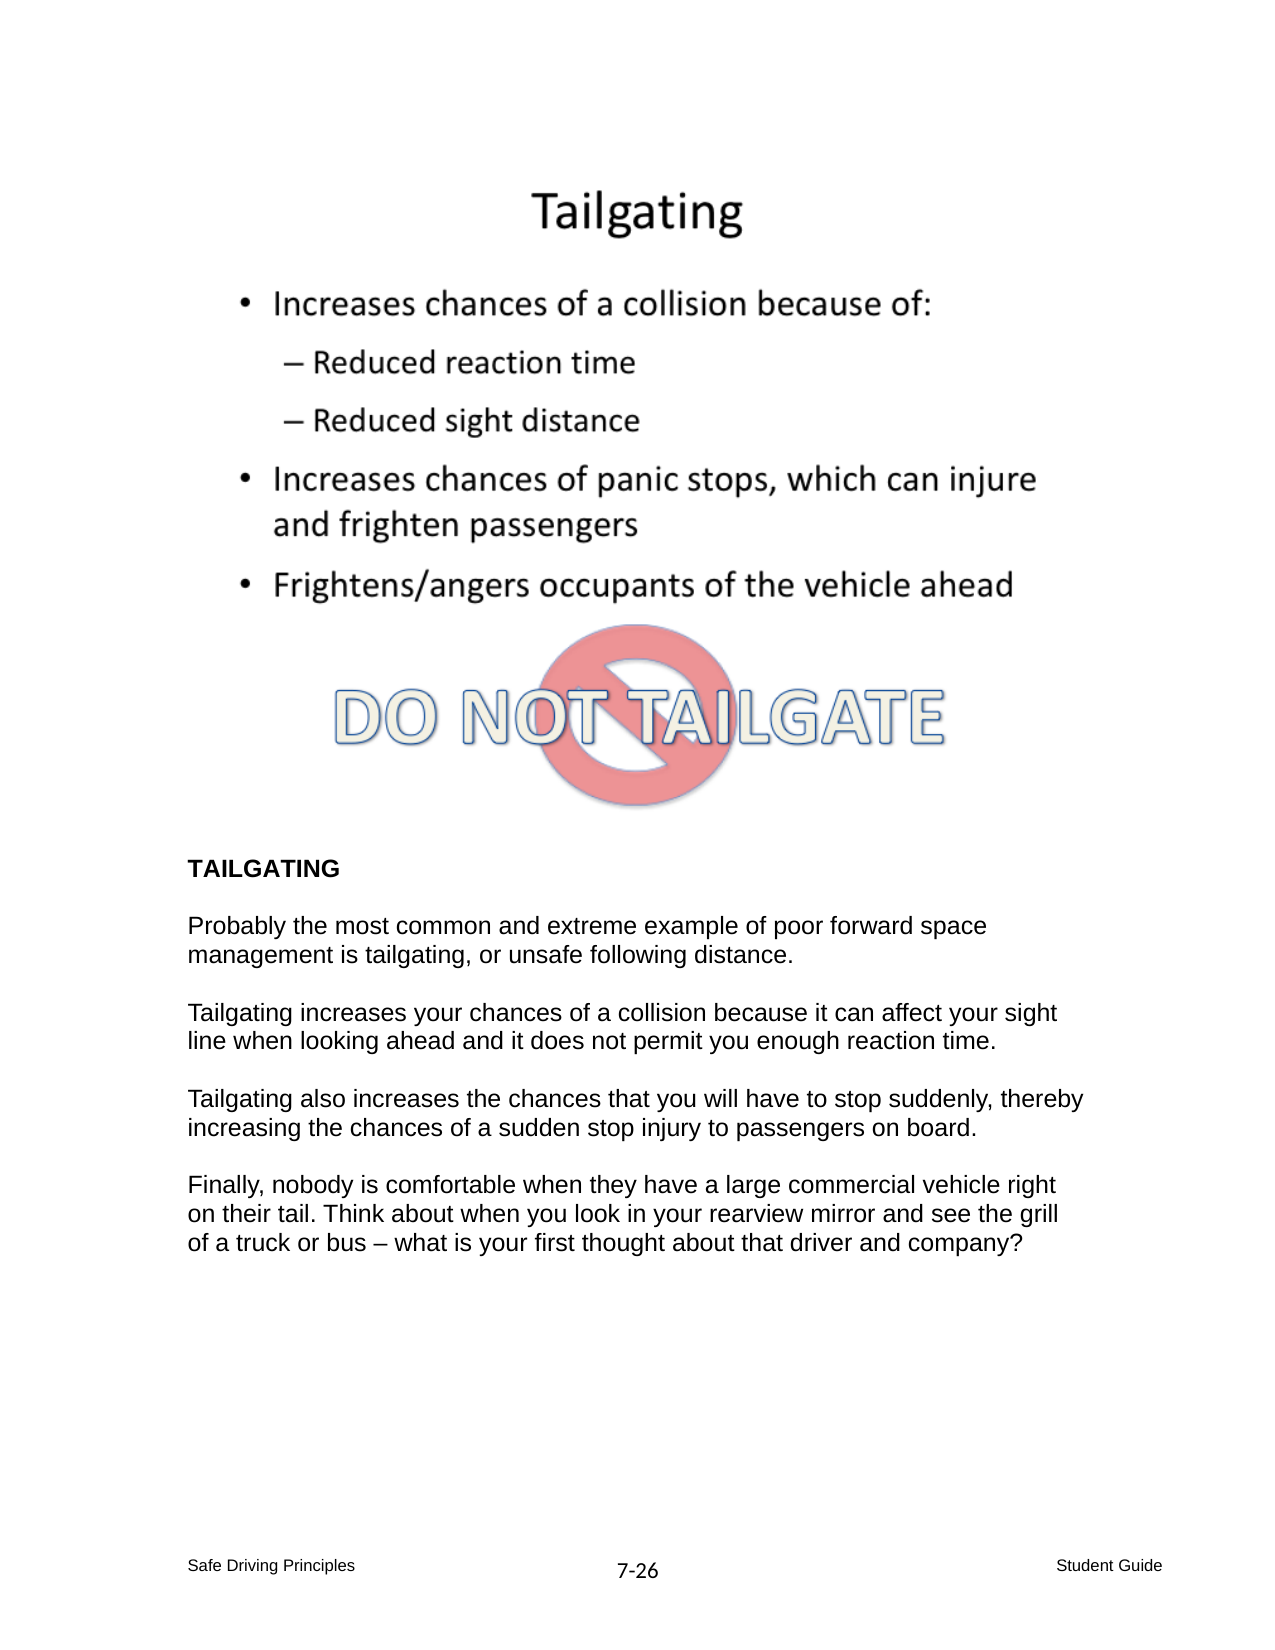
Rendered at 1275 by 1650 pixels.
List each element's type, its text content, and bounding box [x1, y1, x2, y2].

text Tailgating increases your chances of a collision because it can affect your sight line when looking ahead and it does not permit you enough reaction time. [187, 997, 1087, 1055]
picture [187, 150, 1090, 825]
text Finally, nobody is comfortable when they have a large commercial vehicle right on their tail. Think about when you look in your rearview mirror and see the grill of a truck or bus – what is your first thought about that driver and company? [187, 1170, 1087, 1256]
text Tailgating also increases the chances that you will have to stop suddenly, thereby increasing the chances of a sudden stop injury to passengers on board. [187, 1084, 1087, 1141]
subtitle TAILGATING [187, 854, 1087, 882]
text Probably the most common and extreme example of poor forward space management is tailgating, or unsafe following distance. [187, 911, 1087, 969]
